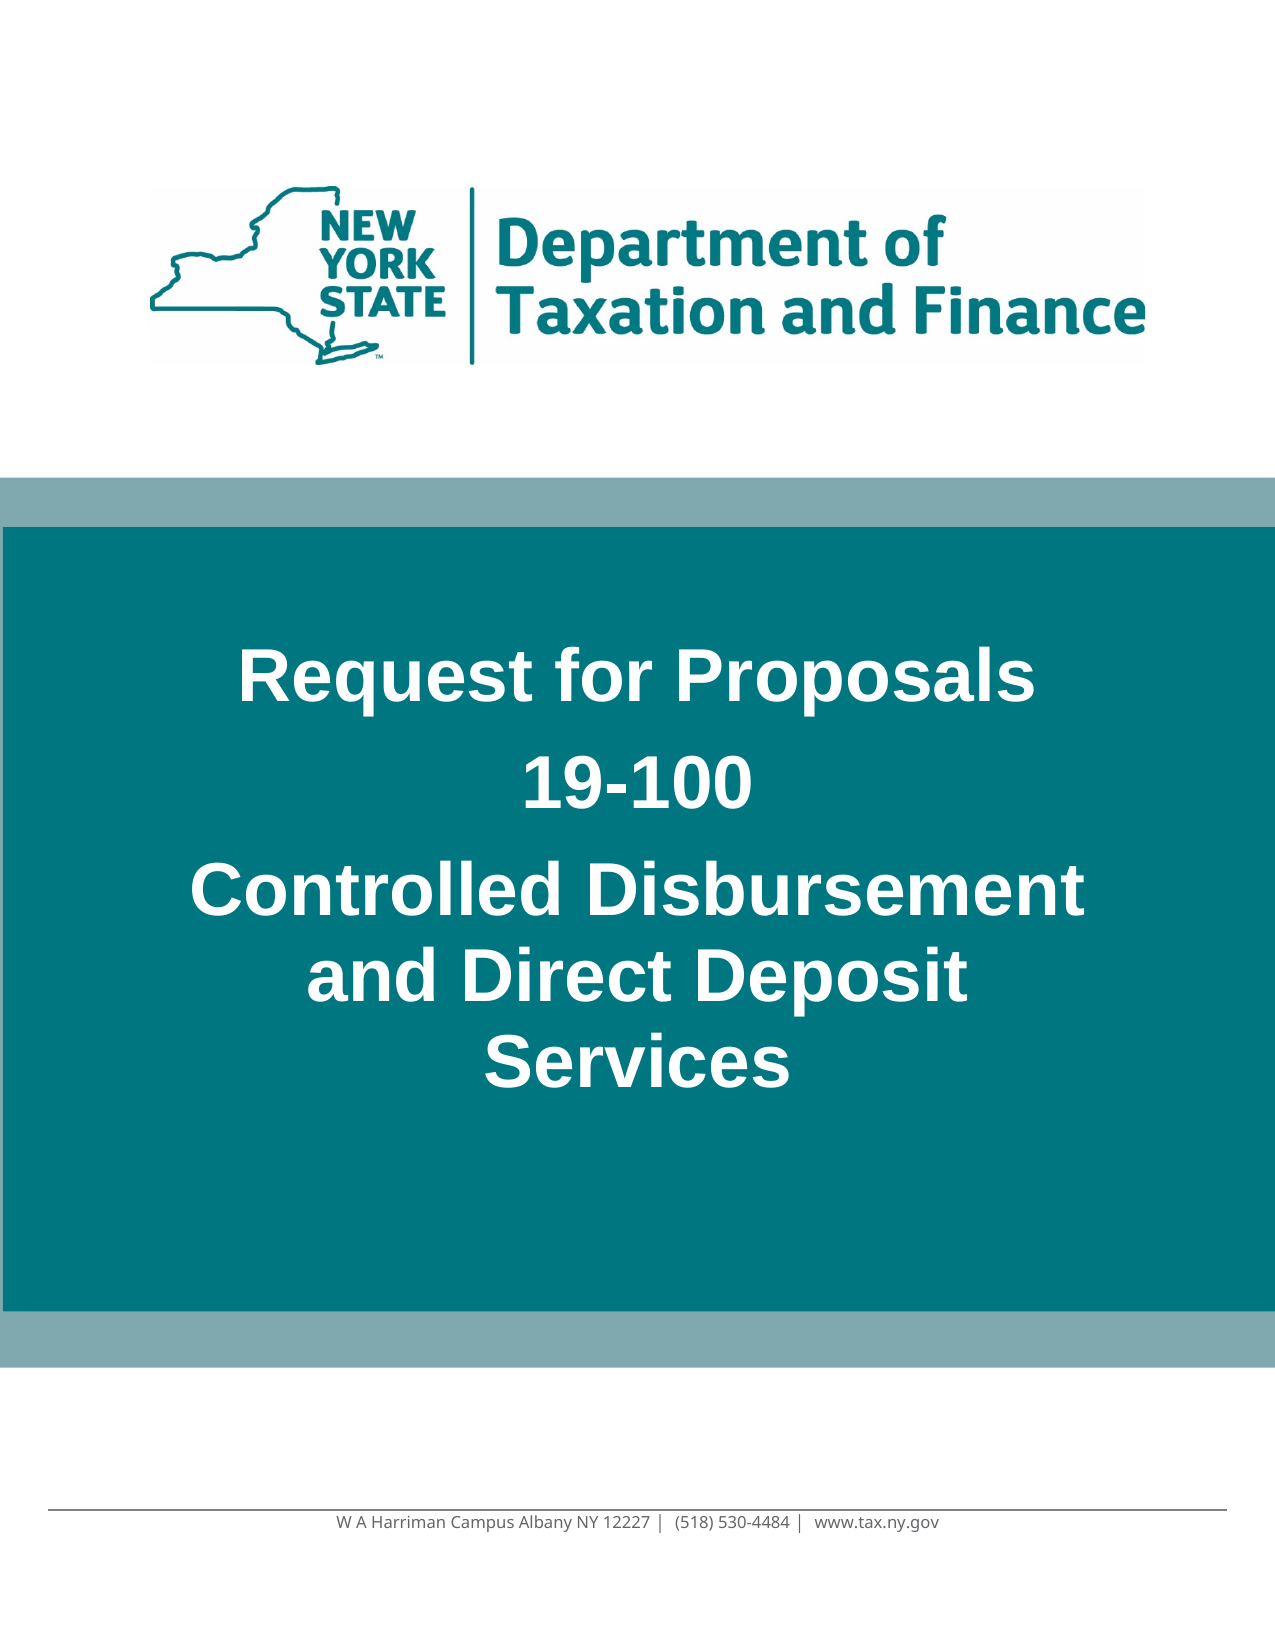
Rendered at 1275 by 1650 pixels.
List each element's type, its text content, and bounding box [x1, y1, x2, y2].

text Request for Proposals [150, 631, 1125, 717]
text Controlled Disbursement and Direct Deposit Services [150, 845, 1125, 1104]
text 19-100 [150, 738, 1125, 824]
picture [150, 186, 1146, 365]
